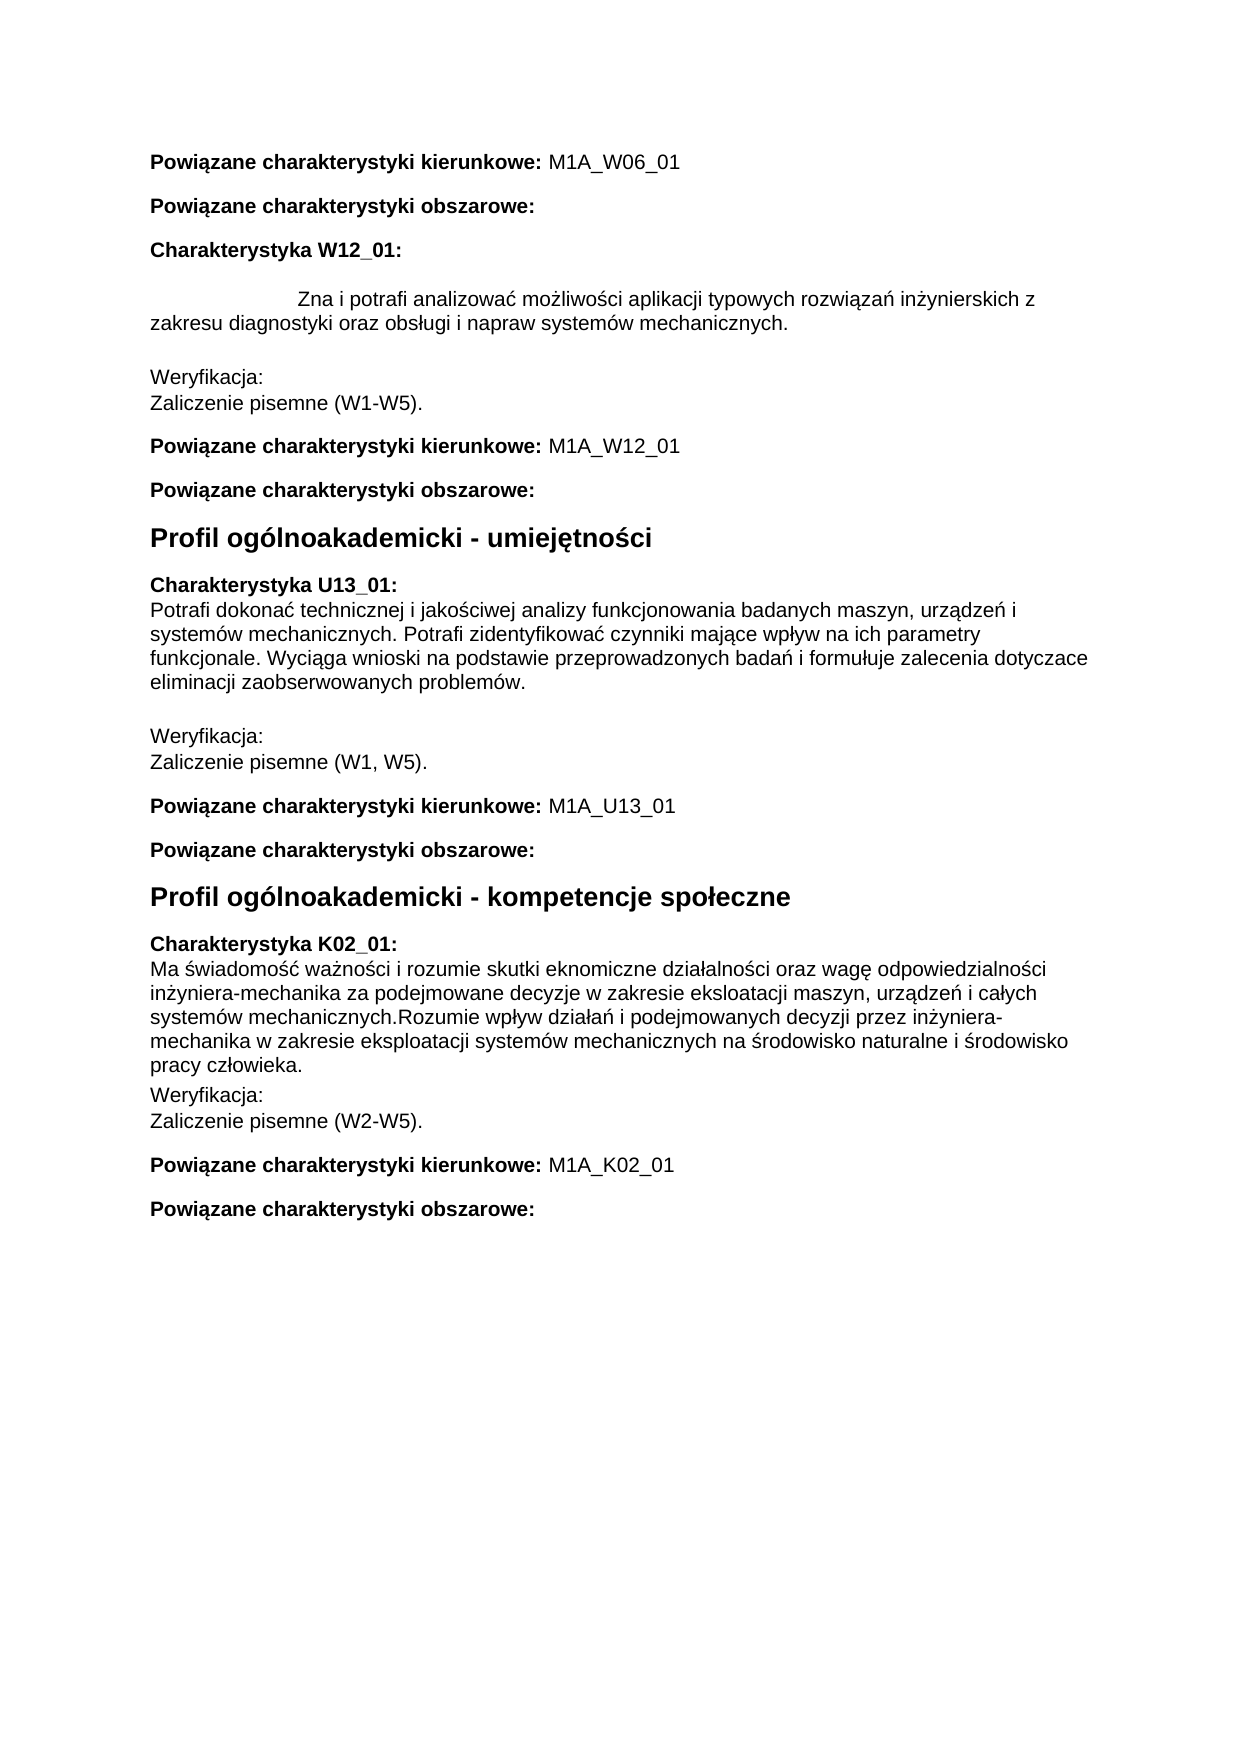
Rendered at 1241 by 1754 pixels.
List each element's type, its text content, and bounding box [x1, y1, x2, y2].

text Zna i potrafi analizować możliwości aplikacji typowych rozwiązań inżynierskich z zakresu diagnostyki oraz obsługi i napraw systemów mechanicznych. [150, 262, 1090, 358]
text Powiązane charakterystyki kierunkowe: M1A_W06_01 [150, 150, 1090, 174]
text Weryfikacja: [150, 1083, 1090, 1107]
text Zaliczenie pisemne (W1-W5). [150, 391, 1090, 414]
text Charakterystyka W12_01: [150, 237, 1090, 261]
text Charakterystyka U13_01: [150, 573, 1090, 597]
text Zaliczenie pisemne (W2-W5). [150, 1109, 1090, 1133]
text Zaliczenie pisemne (W1, W5). [150, 750, 1090, 774]
text Powiązane charakterystyki obszarowe: [150, 478, 1090, 502]
text Powiązane charakterystyki kierunkowe: M1A_W12_01 [150, 434, 1090, 458]
text Powiązane charakterystyki obszarowe: [150, 1197, 1090, 1221]
text Weryfikacja: [150, 364, 1090, 388]
text Weryfikacja: [150, 724, 1090, 748]
subtitle Profil ogólnoakademicki - kompetencje społeczne [150, 881, 1090, 912]
text Charakterystyka K02_01: [150, 932, 1090, 956]
text Potrafi dokonać technicznej i jakościwej analizy funkcjonowania badanych maszyn, urządzeń i systemów mechanicznych. Potrafi zidentyfikować czynniki mające wpływ na ich parametry funkcjonale. Wyciąga wnioski na podstawie przeprowadzonych badań i formułuje zalecenia dotyczace eliminacji zaobserwowanych problemów. [150, 598, 1090, 718]
text Ma świadomość ważności i rozumie skutki eknomiczne działalności oraz wagę odpowiedzialności inżyniera-mechanika za podejmowane decyzje w zakresie eksloatacji maszyn, urządzeń i całych systemów mechanicznych.Rozumie wpływ działań i podejmowanych decyzji przez inżyniera-mechanika w zakresie eksploatacji systemów mechanicznych na środowisko naturalne i środowisko pracy człowieka. [150, 957, 1090, 1077]
text Powiązane charakterystyki obszarowe: [150, 194, 1090, 218]
text Powiązane charakterystyki kierunkowe: M1A_K02_01 [150, 1153, 1090, 1177]
text Powiązane charakterystyki obszarowe: [150, 837, 1090, 861]
text Powiązane charakterystyki kierunkowe: M1A_U13_01 [150, 794, 1090, 818]
subtitle Profil ogólnoakademicki - umiejętności [150, 522, 1090, 553]
